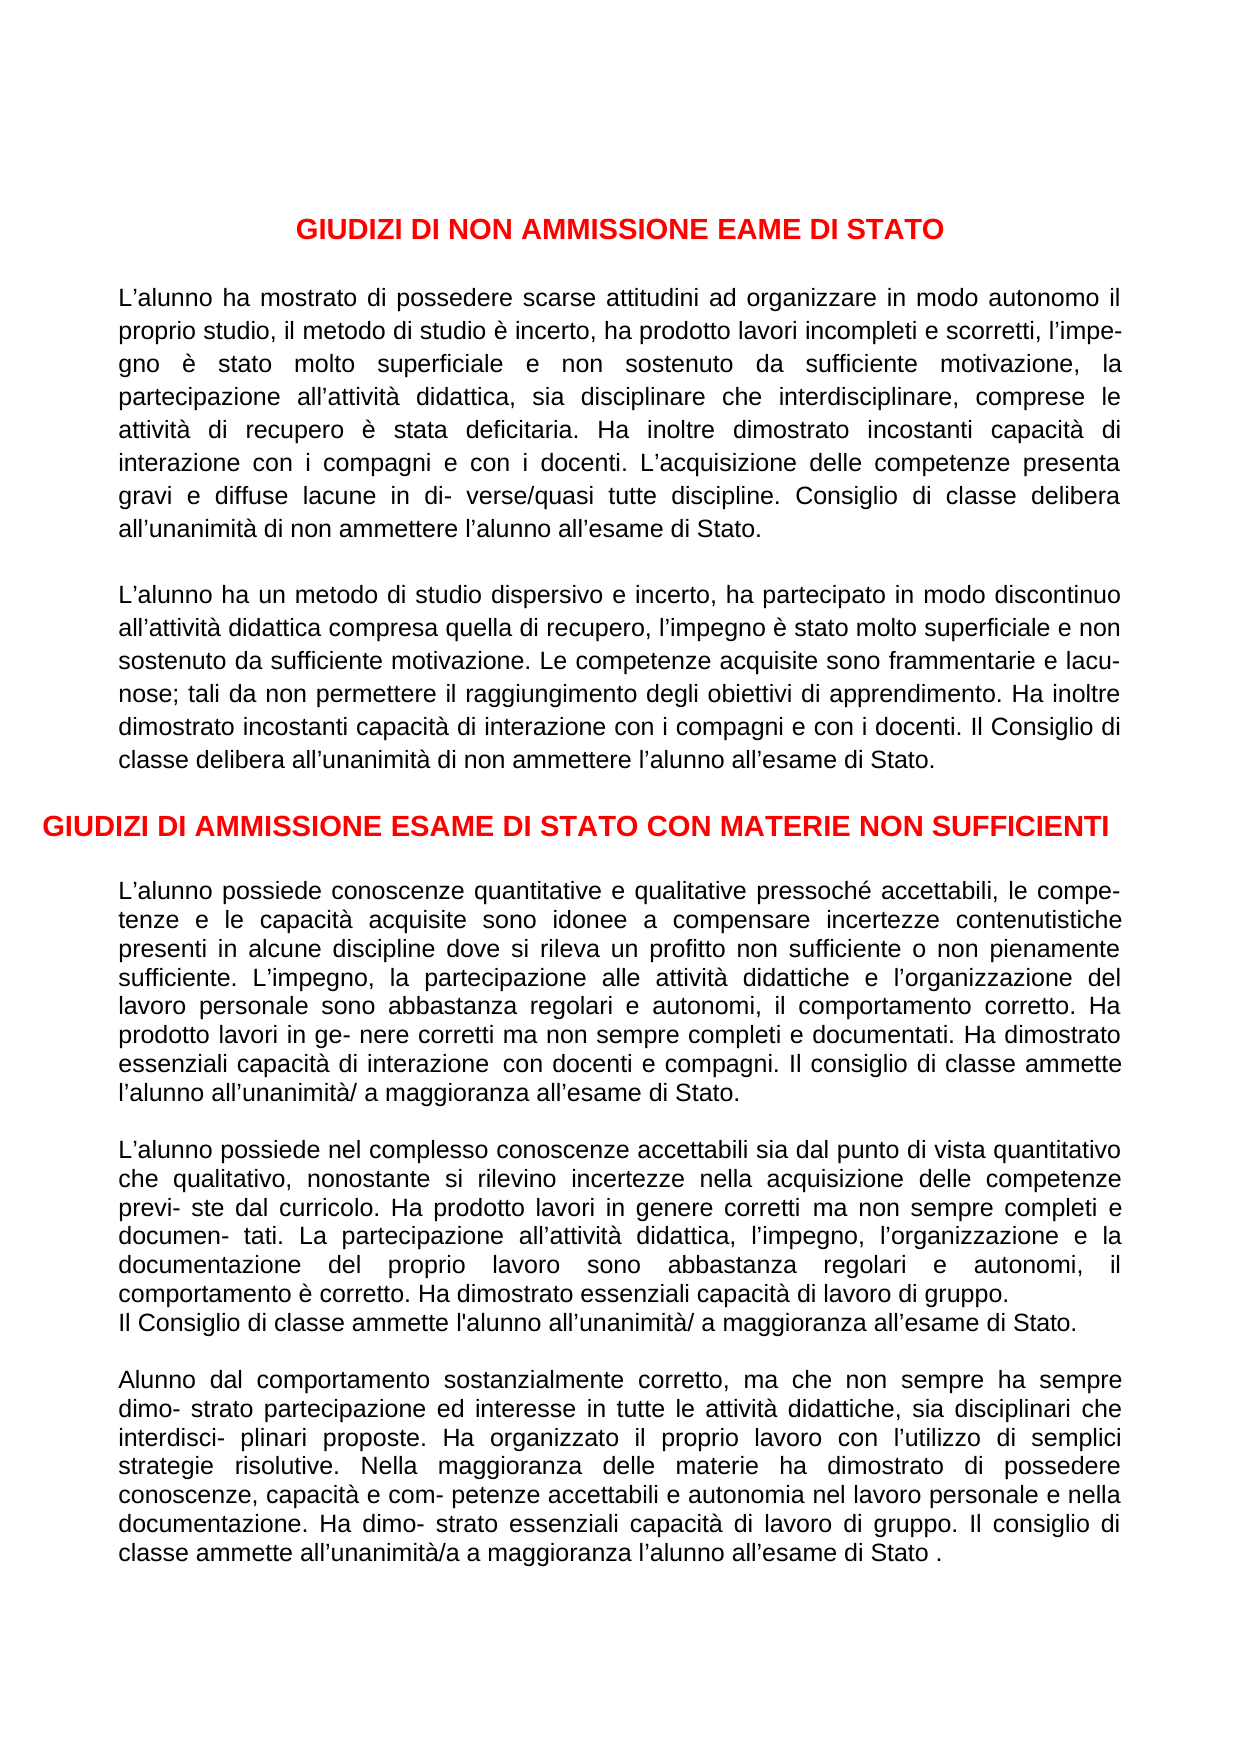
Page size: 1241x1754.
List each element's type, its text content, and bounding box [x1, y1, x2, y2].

text Il Consiglio di classe ammette l'alunno all’unanimità/ a maggioranza all’esame di Stato. [118, 1307, 1137, 1336]
text L’alunno ha mostrato di possedere scarse attitudini ad organizzare in modo autonomo il proprio studio, il metodo di studio è incerto, ha prodotto lavori incompleti e scorretti, l’impe- gno è stato molto superficiale e non sostenuto da sufficiente motivazione, la partecipazione all’attività didattica, sia disciplinare che interdisciplinare, comprese le attività di recupero è stata deficitaria. Ha inoltre dimostrato incostanti capacità di interazione con i compagni e con i docenti. L’acquisizione delle competenze presenta gravi e diffuse lacune in di- verse/quasi tutte discipline. Consiglio di classe delibera all’unanimità di non ammettere l’alunno all’esame di Stato. [118, 283, 1122, 542]
text L’alunno possiede conoscenze quantitative e qualitative pressoché accettabili, le compe- tenze e le capacità acquisite sono idonee a compensare incertezze contenutistiche presenti in alcune discipline dove si rileva un profitto non sufficiente o non pienamente sufficiente. L’impegno, la partecipazione alle attività didattiche e l’organizzazione del lavoro personale sono abbastanza regolari e autonomi, il comportamento corretto. Ha prodotto lavori in ge- nere corretti ma non sempre completi e documentati. Ha dimostrato essenziali capacità di interazione con docenti e compagni. Il consiglio di classe ammette l’alunno all’unanimità/ a maggioranza all’esame di Stato. [118, 876, 1122, 1106]
subtitle GIUDIZI DI NON AMMISSIONE EAME DI STATO [118, 212, 1122, 245]
subtitle GIUDIZI DI AMMISSIONE ESAME DI STATO CON MATERIE NON SUFFICIENTI [29, 809, 1122, 843]
text L’alunno possiede nel complesso conoscenze accettabili sia dal punto di vista quantitativo che qualitativo, nonostante si rilevino incertezze nella acquisizione delle competenze previ- ste dal curricolo. Ha prodotto lavori in genere corretti ma non sempre completi e documen- tati. La partecipazione all’attività didattica, l’impegno, l’organizzazione e la documentazione del proprio lavoro sono abbastanza regolari e autonomi, il comportamento è corretto. Ha dimostrato essenziali capacità di lavoro di gruppo. [118, 1135, 1122, 1307]
text L’alunno ha un metodo di studio dispersivo e incerto, ha partecipato in modo discontinuo all’attività didattica compresa quella di recupero, l’impegno è stato molto superficiale e non sostenuto da sufficiente motivazione. Le competenze acquisite sono frammentarie e lacu- nose; tali da non permettere il raggiungimento degli obiettivi di apprendimento. Ha inoltre dimostrato incostanti capacità di interazione con i compagni e con i docenti. Il Consiglio di classe delibera all’unanimità di non ammettere l’alunno all’esame di Stato. [118, 580, 1122, 774]
text Alunno dal comportamento sostanzialmente corretto, ma che non sempre ha sempre dimo- strato partecipazione ed interesse in tutte le attività didattiche, sia disciplinari che interdisci- plinari proposte. Ha organizzato il proprio lavoro con l’utilizzo di semplici strategie risolutive. Nella maggioranza delle materie ha dimostrato di possedere conoscenze, capacità e com- petenze accettabili e autonomia nel lavoro personale e nella documentazione. Ha dimo- strato essenziali capacità di lavoro di gruppo. Il consiglio di classe ammette all’unanimità/a a maggioranza l’alunno all’esame di Stato . [118, 1365, 1122, 1566]
